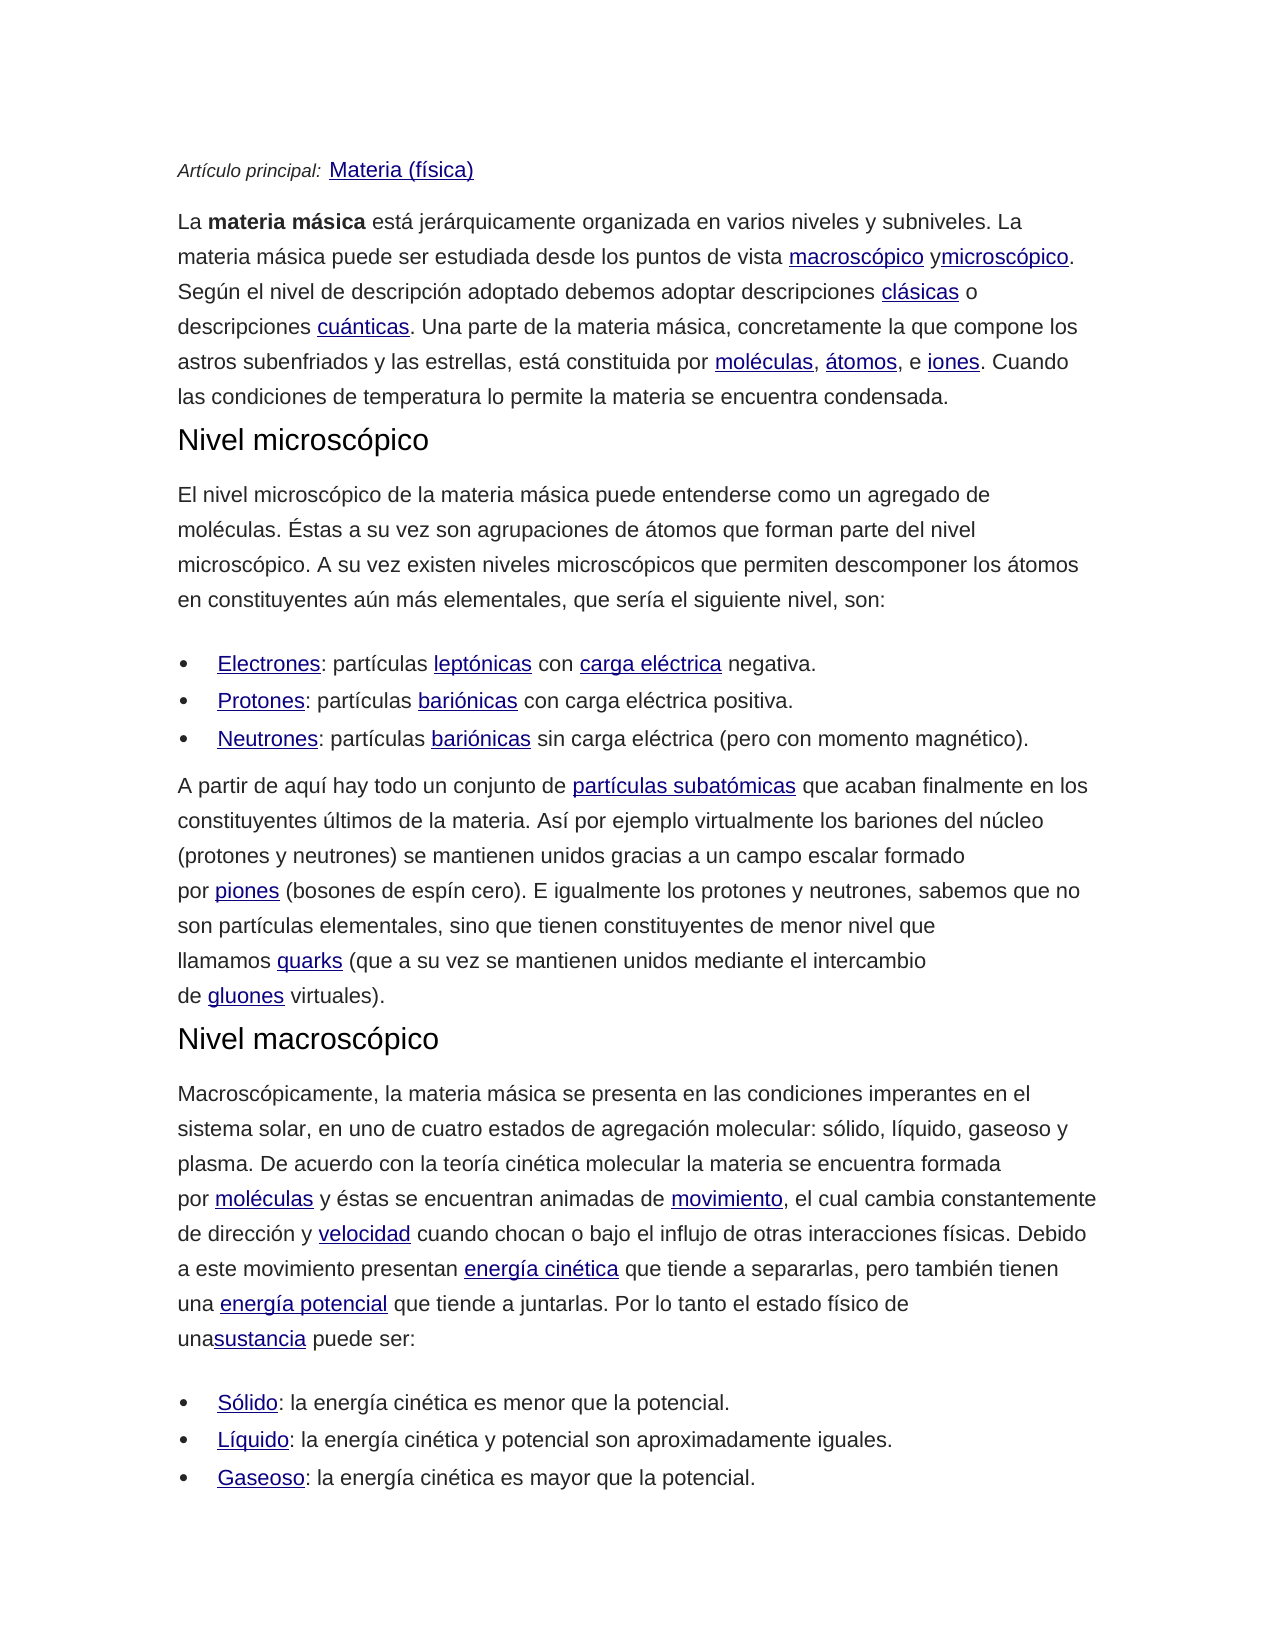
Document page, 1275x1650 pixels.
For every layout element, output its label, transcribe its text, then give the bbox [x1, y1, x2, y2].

text A partir de aquí hay todo un conjunto de partículas subatómicas que acaban finalmente en los constituyentes últimos de la materia. Así por ejemplo virtualmente los bariones del núcleo (protones y neutrones) se mantienen unidos gracias a un campo escalar formado por piones (bosones de espín cero). E igualmente los protones y neutrones, sabemos que no son partículas elementales, sino que tienen constituyentes de menor nivel que llamamos quarks (que a su vez se mantienen unidos mediante el intercambio de gluones virtuales). [177, 763, 1098, 1008]
subtitle Nivel microscópico [177, 422, 1098, 457]
list Gaseoso: la energía cinética es mayor que la potencial. [180, 1455, 1098, 1490]
subtitle Nivel macroscópico [177, 1021, 1098, 1056]
list Sólido: la energía cinética es menor que la potencial. [180, 1380, 1098, 1415]
text Macroscópicamente, la materia másica se presenta en las condiciones imperantes en el sistema solar, en uno de cuatro estados de agregación molecular: sólido, líquido, gaseoso y plasma. De acuerdo con la teoría cinética molecular la materia se encuentra formada por moléculas y éstas se encuentran animadas de movimiento, el cual cambia constantemente de dirección y velocidad cuando chocan o bajo el influjo de otras interacciones físicas. Debido a este movimiento presentan energía cinética que tiende a separarlas, pero también tienen una energía potencial que tiende a juntarlas. Por lo tanto el estado físico de unasustancia puede ser: [177, 1071, 1098, 1351]
list Líquido: la energía cinética y potencial son aproximadamente iguales. [180, 1418, 1098, 1453]
list Protones: partículas bariónicas con carga eléctrica positiva. [180, 678, 1098, 713]
list Neutrones: partículas bariónicas sin carga eléctrica (pero con momento magnético). [180, 716, 1098, 751]
list Electrones: partículas leptónicas con carga eléctrica negativa. [180, 641, 1098, 676]
text Artículo principal: Materia (física) [177, 148, 1098, 183]
text La materia másica está jerárquicamente organizada en varios niveles y subniveles. La materia másica puede ser estudiada desde los puntos de vista macroscópico ymicroscópico. Según el nivel de descripción adoptado debemos adoptar descripciones clásicas o descripciones cuánticas. Una parte de la materia másica, concretamente la que compone los astros subenfriados y las estrellas, está constituida por moléculas, átomos, e iones. Cuando las condiciones de temperatura lo permite la materia se encuentra condensada. [177, 199, 1098, 409]
text El nivel microscópico de la materia másica puede entenderse como un agregado de moléculas. Éstas a su vez son agrupaciones de átomos que forman parte del nivel microscópico. A su vez existen niveles microscópicos que permiten descomponer los átomos en constituyentes aún más elementales, que sería el siguiente nivel, son: [177, 472, 1098, 612]
